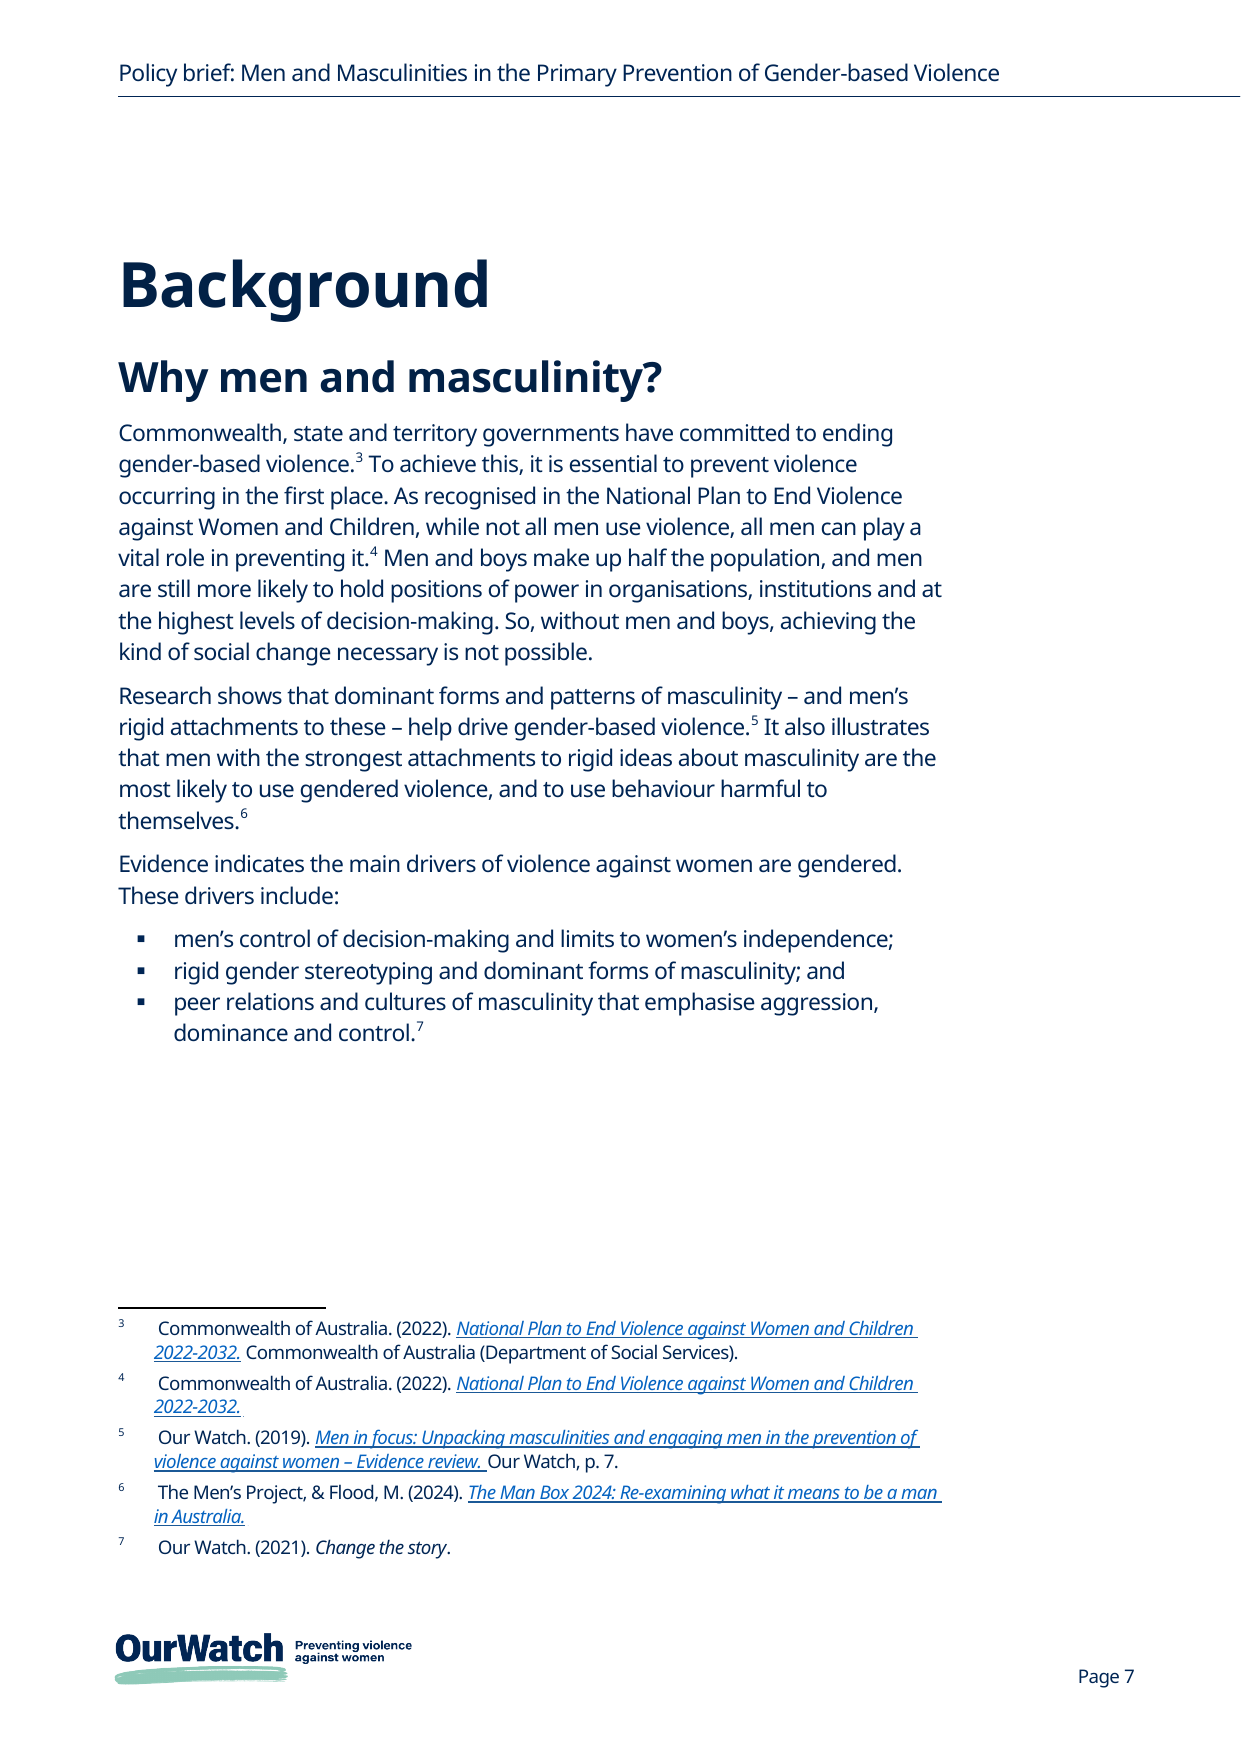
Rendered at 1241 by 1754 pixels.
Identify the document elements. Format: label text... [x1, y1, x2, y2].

picture [114, 1633, 412, 1685]
subtitle Why men and masculinity? [118, 348, 946, 405]
text Research shows that dominant forms and patterns of masculinity – and men’s rigid attachments to these – help drive gender-based violence. It also illustrates that men with the strongest attachments to rigid ideas about masculinity are the most likely to use gendered violence, and to use behaviour harmful to themselves. [118, 680, 946, 836]
subtitle Background [118, 246, 946, 323]
list peer relations and cultures of masculinity that emphasise aggression, dominance and control. [136, 986, 946, 1048]
list rigid gender stereotyping and dominant forms of masculinity; and [136, 955, 946, 986]
text Evidence indicates the main drivers of violence against women are gendered. These drivers include: [118, 848, 946, 911]
list men’s control of decision-making and limits to women’s independence; [136, 923, 946, 955]
text Commonwealth, state and territory governments have committed to ending gender-based violence. To achieve this, it is essential to prevent violence occurring in the first place. As recognised in the National Plan to End Violence against Women and Children, while not all men use violence, all men can play a vital role in preventing it. Men and boys make up half the population, and men are still more likely to hold positions of power in organisations, institutions and at the highest levels of decision-making. So, without men and boys, achieving the kind of social change necessary is not possible. [118, 417, 946, 667]
